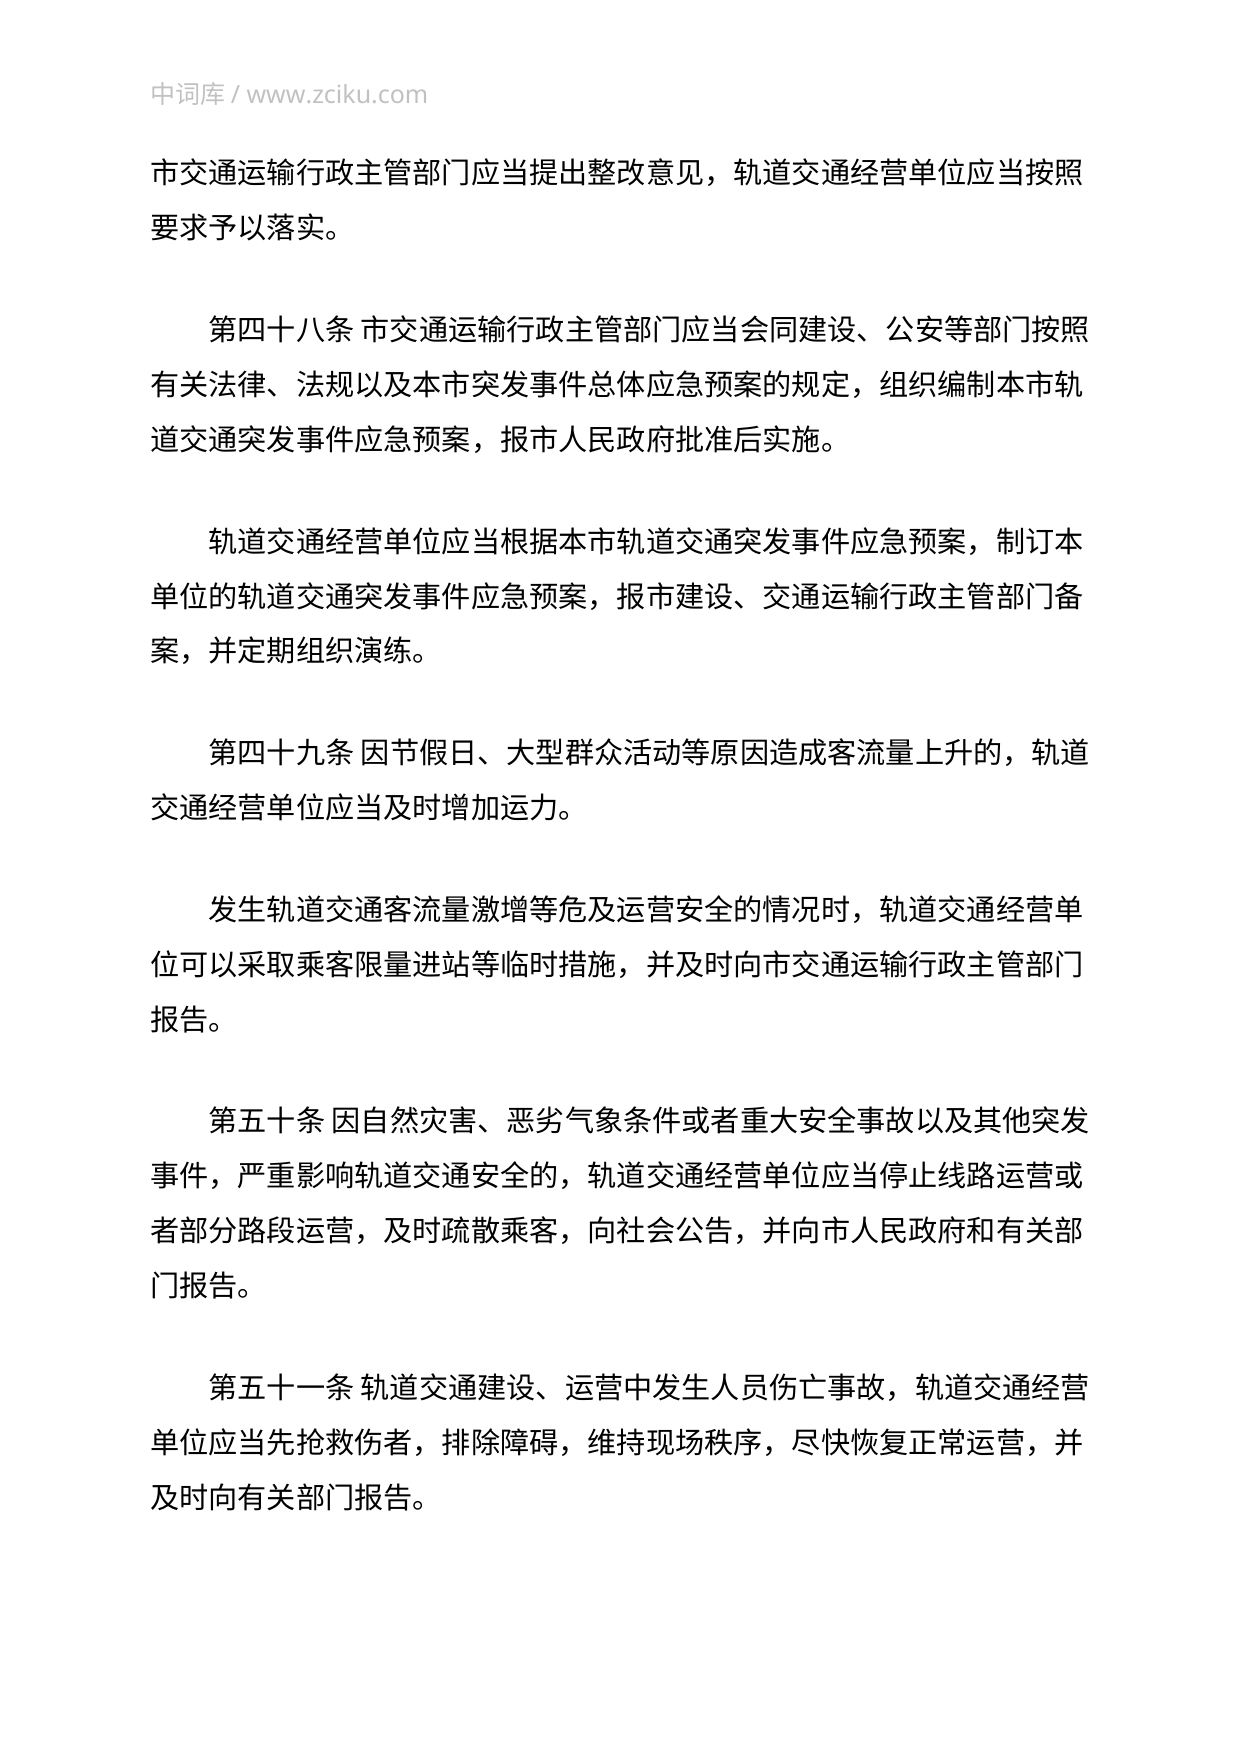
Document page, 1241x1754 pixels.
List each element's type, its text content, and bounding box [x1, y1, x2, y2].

text 发生轨道交通客流量激增等危及运营安全的情况时，轨道交通经营单位可以采取乘客限量进站等临时措施，并及时向市交通运输行政主管部门报告。 [150, 886, 1090, 1038]
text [150, 150, 1090, 247]
text 第四十九条 因节假日、大型群众活动等原因造成客流量上升的，轨道交通经营单位应当及时增加运力。 [150, 730, 1090, 827]
text 第五十条 因自然灾害、恶劣气象条件或者重大安全事故以及其他突发事件，严重影响轨道交通安全的，轨道交通经营单位应当停止线路运营或者部分路段运营，及时疏散乘客，向社会公告，并向市人民政府和有关部门报告。 [150, 1098, 1090, 1305]
text 第五十一条 轨道交通建设、运营中发生人员伤亡事故，轨道交通经营单位应当先抢救伤者，排除障碍，维持现场秩序，尽快恢复正常运营，并及时向有关部门报告。 [150, 1364, 1090, 1517]
text 第四十八条 市交通运输行政主管部门应当会同建设、公安等部门按照有关法律、法规以及本市突发事件总体应急预案的规定，组织编制本市轨道交通突发事件应急预案，报市人民政府批准后实施。 [150, 307, 1090, 459]
text 轨道交通经营单位应当根据本市轨道交通突发事件应急预案，制订本单位的轨道交通突发事件应急预案，报市建设、交通运输行政主管部门备案，并定期组织演练。 [150, 518, 1090, 670]
